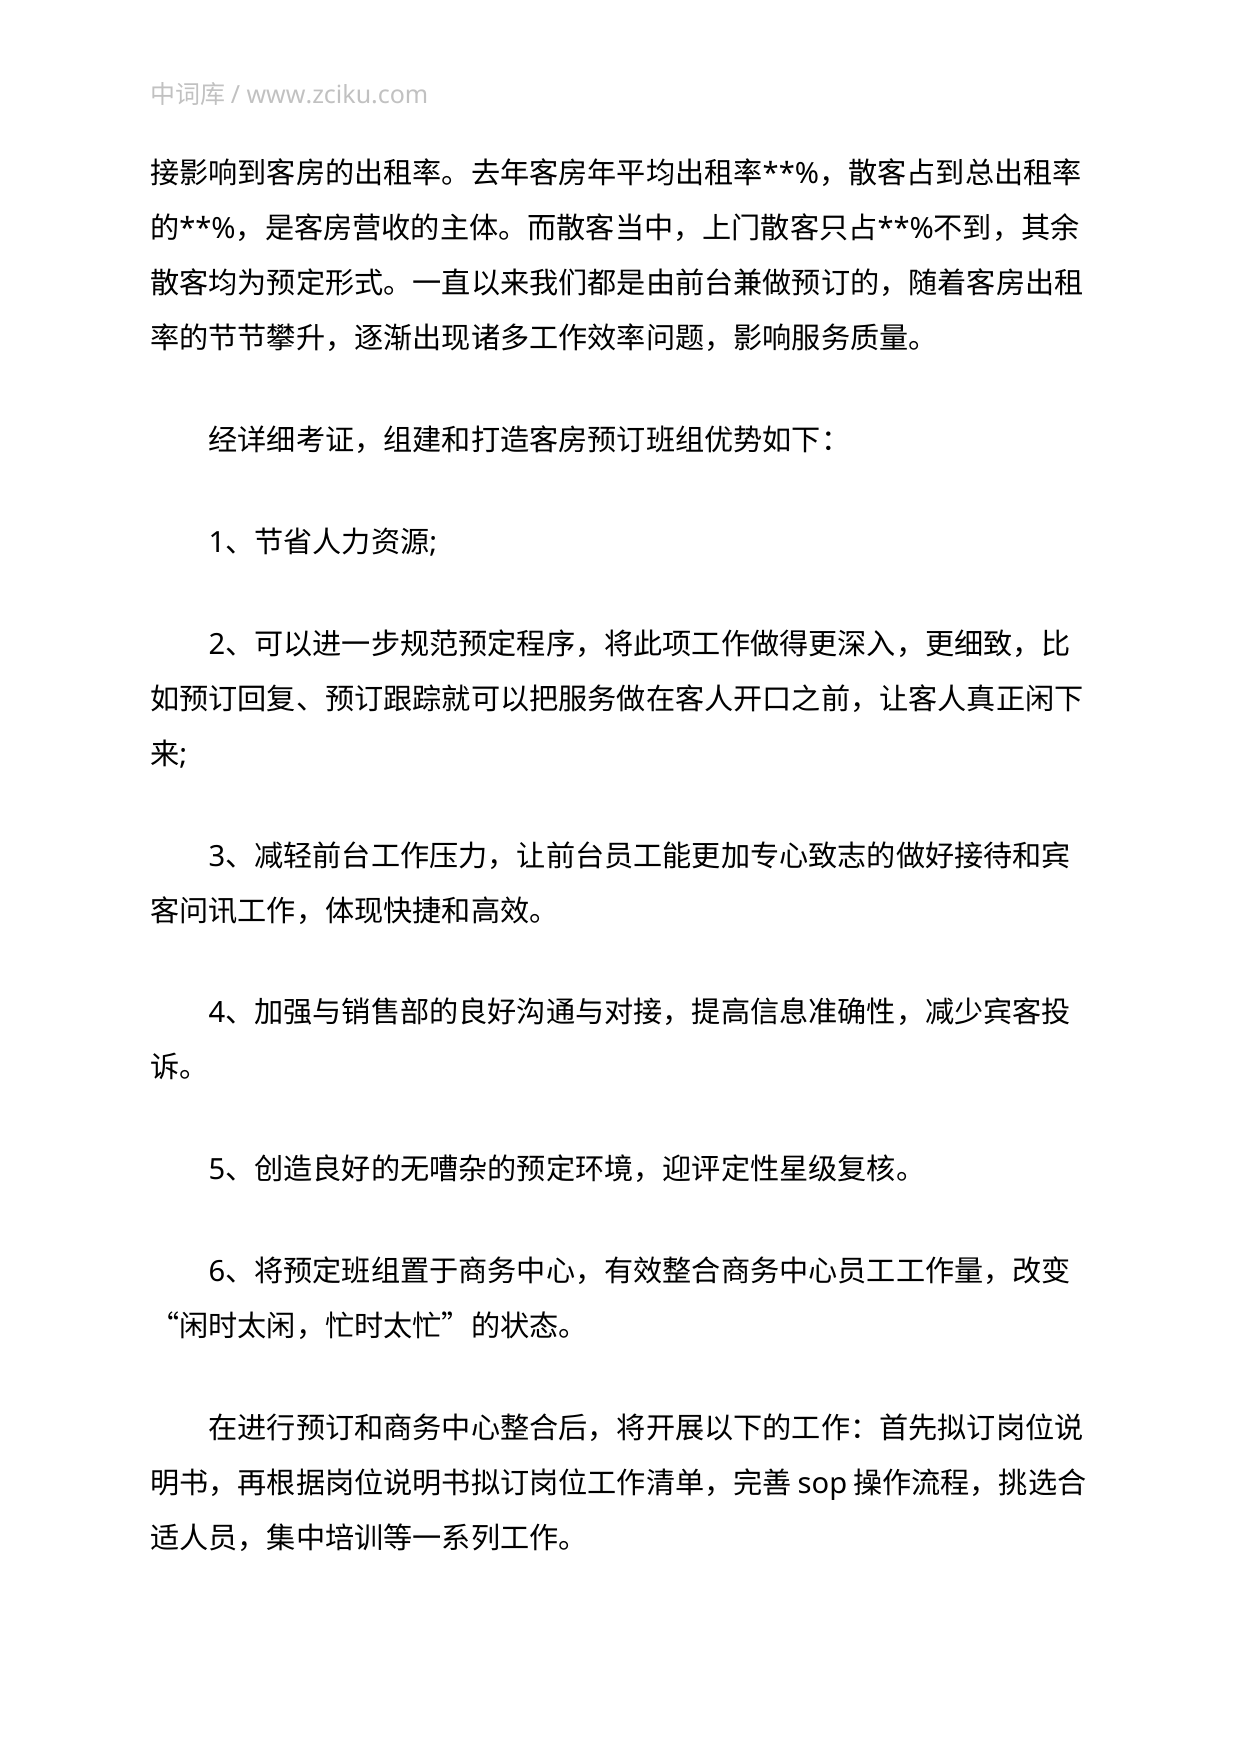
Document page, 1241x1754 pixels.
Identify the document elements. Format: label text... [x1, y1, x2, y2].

text 6、将预定班组置于商务中心，有效整合商务中心员工工作量，改变“闲时太闲，忙时太忙”的状态。 [150, 1248, 1090, 1345]
text 1、节省人力资源; [150, 518, 1090, 561]
text 4、加强与销售部的良好沟通与对接，提高信息准确性，减少宾客投诉。 [150, 989, 1090, 1086]
text 经详细考证，组建和打造客房预订班组优势如下： [150, 417, 1090, 459]
text 3、减轻前台工作压力，让前台员工能更加专心致志的做好接待和宾客问讯工作，体现快捷和高效。 [150, 832, 1090, 929]
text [150, 150, 1090, 357]
text 2、可以进一步规范预定程序，将此项工作做得更深入，更细致，比如预订回复、预订跟踪就可以把服务做在客人开口之前，让客人真正闲下来; [150, 620, 1090, 773]
text 5、创造良好的无嘈杂的预定环境，迎评定性星级复核。 [150, 1146, 1090, 1188]
text 在进行预订和商务中心整合后，将开展以下的工作：首先拟订岗位说明书，再根据岗位说明书拟订岗位工作清单，完善sop操作流程，挑选合适人员，集中培训等一系列工作。 [150, 1404, 1090, 1557]
